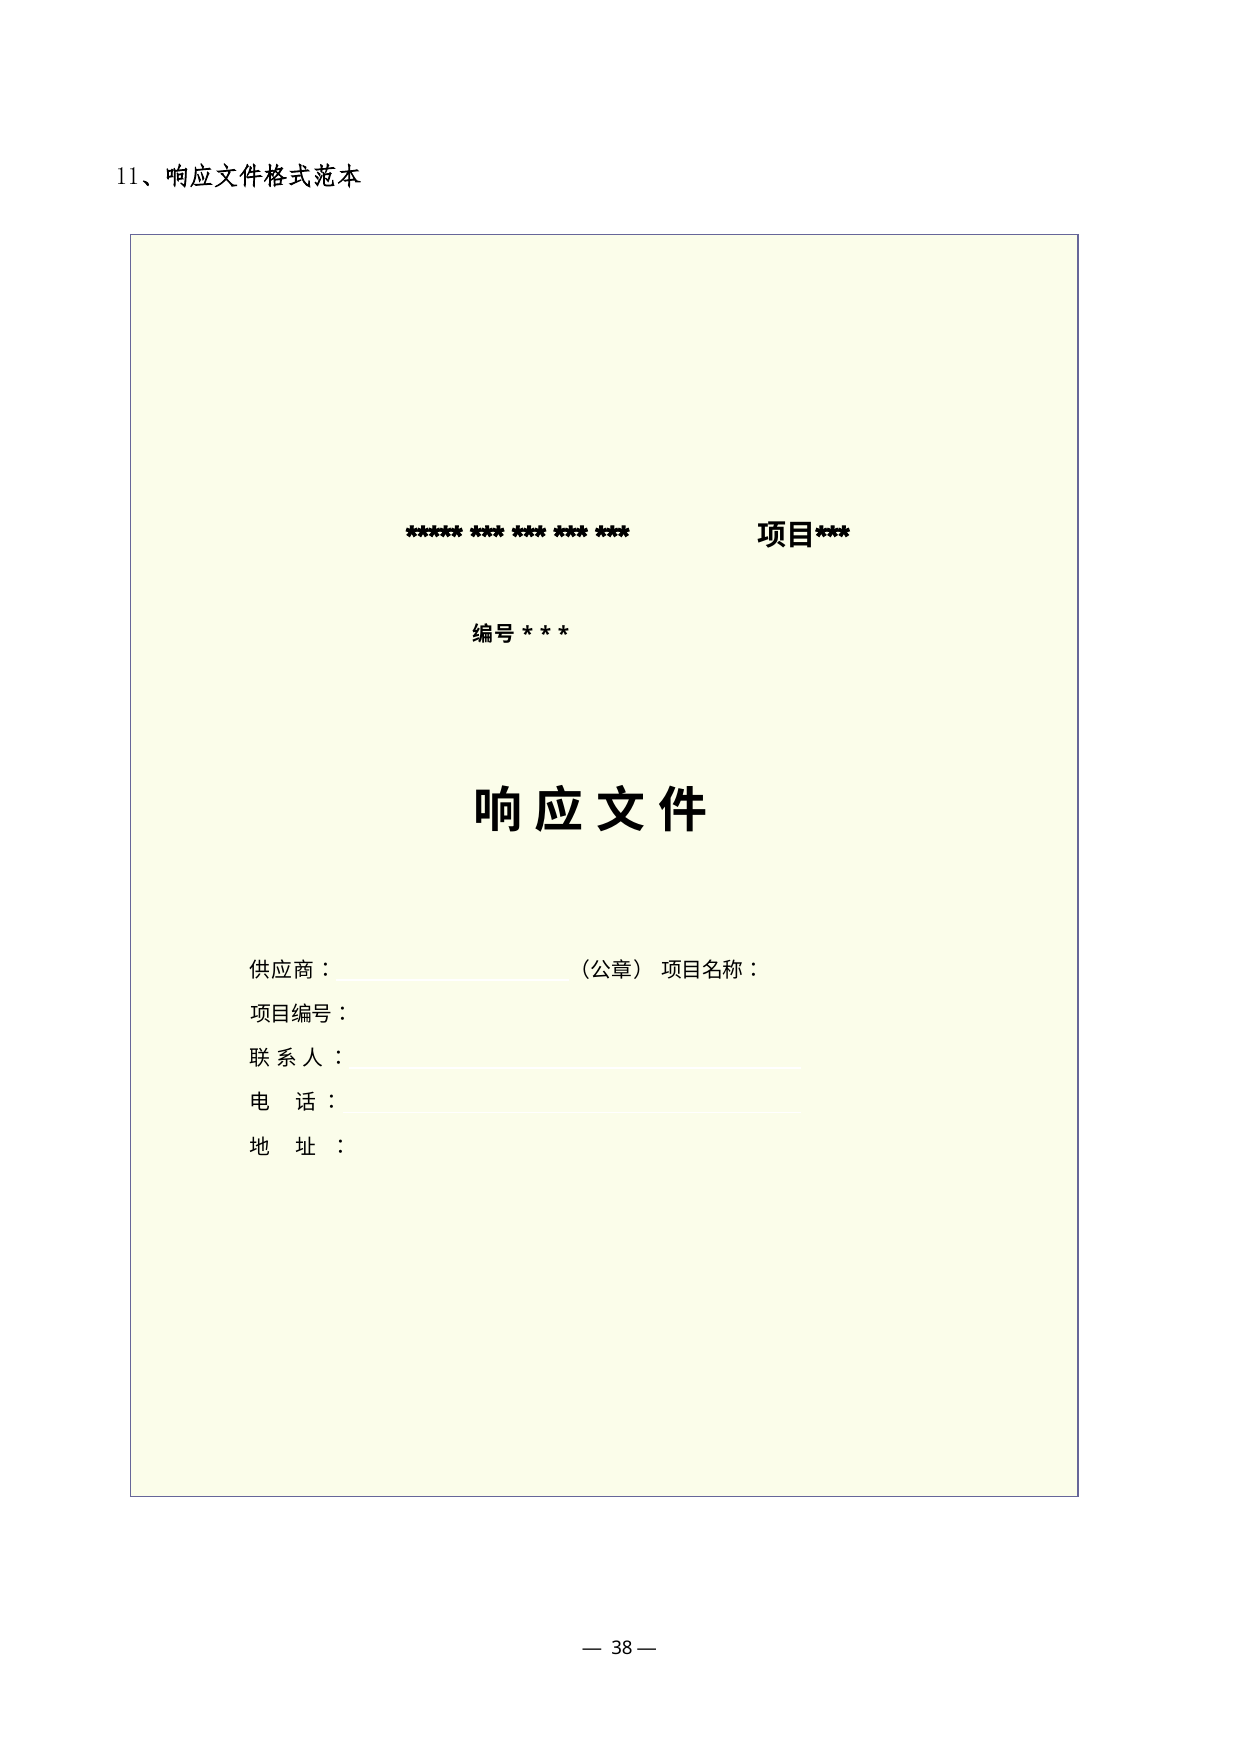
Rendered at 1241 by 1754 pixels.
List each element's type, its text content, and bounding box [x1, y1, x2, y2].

table_header [131, 235, 1077, 1496]
text 11、响应文件格式范本 [115, 163, 349, 189]
text 11、响应文件格式范本 [350, 163, 1080, 189]
